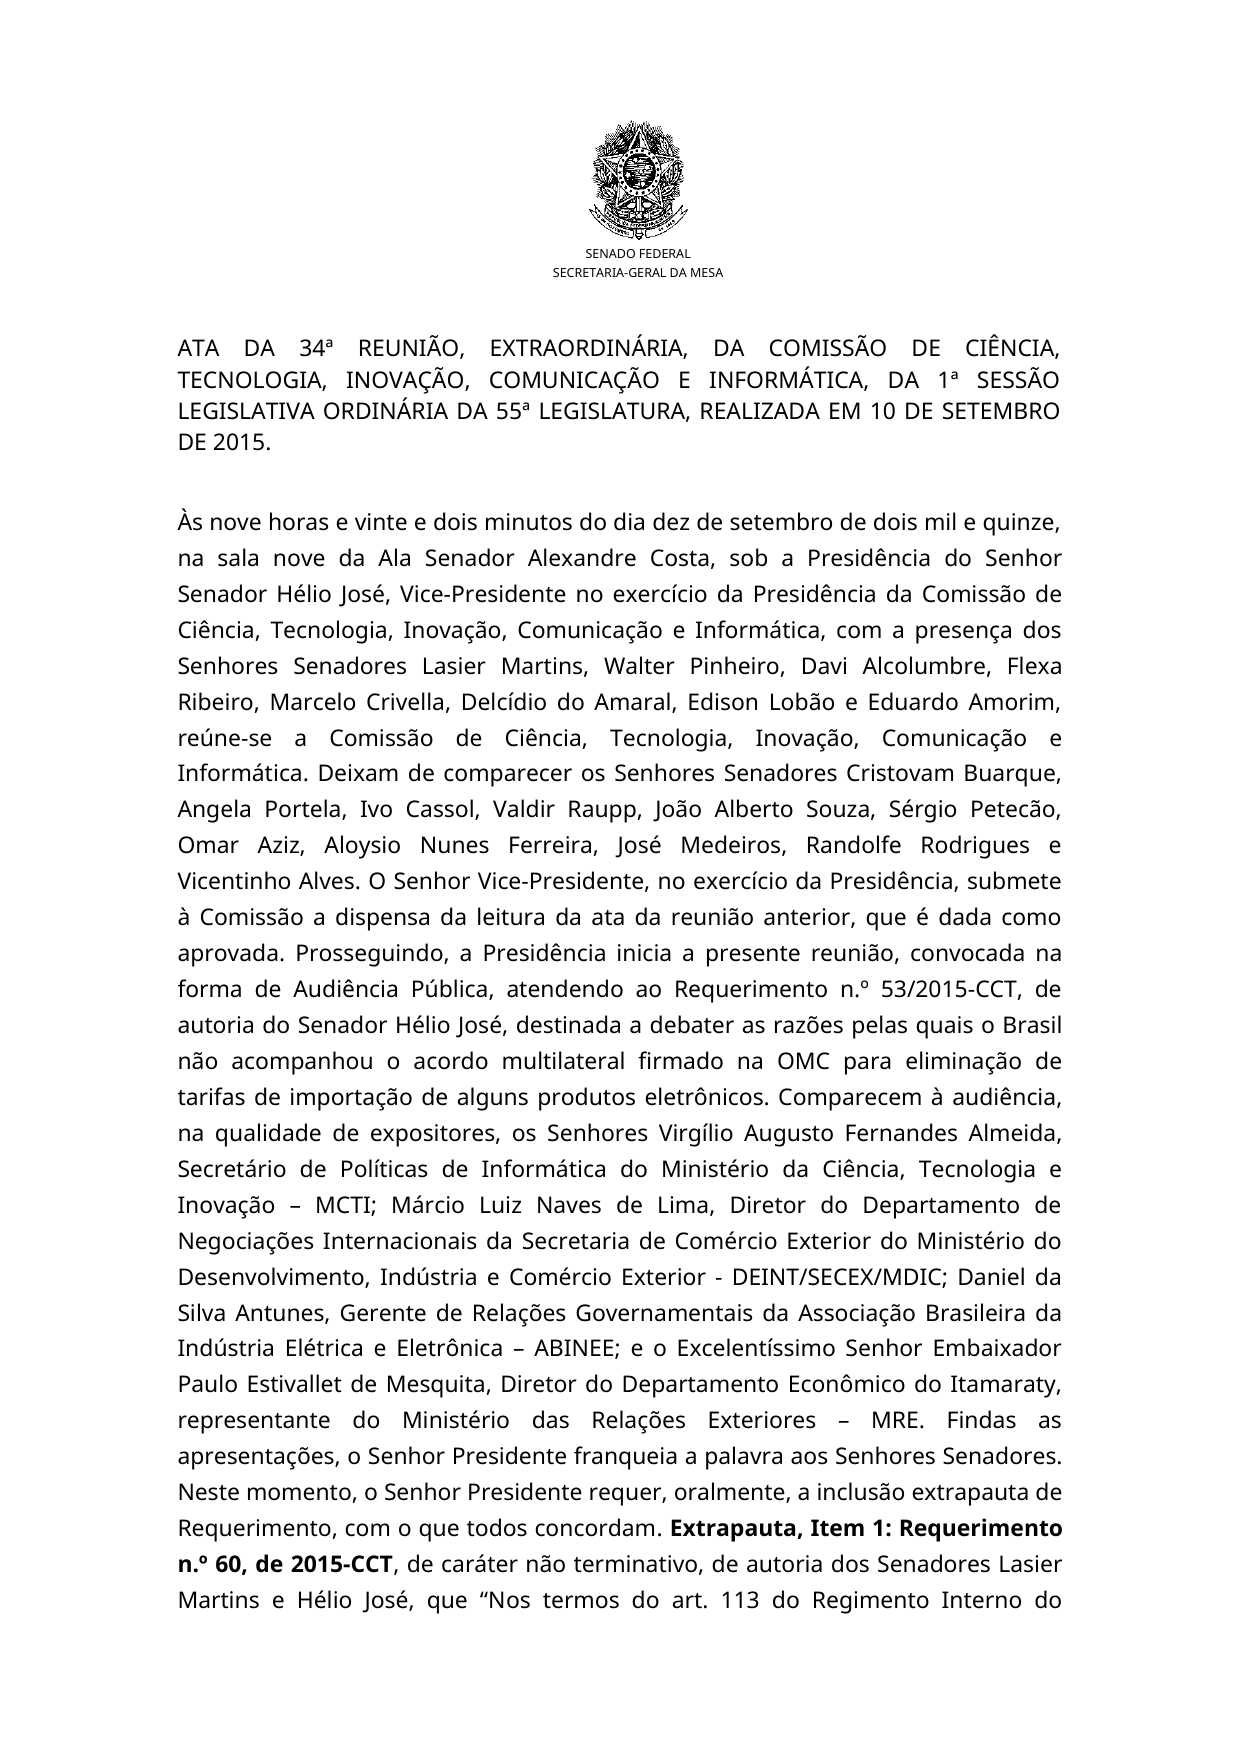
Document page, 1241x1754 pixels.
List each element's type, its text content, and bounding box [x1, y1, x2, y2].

title SECRETARIA-GERAL DA MESA [177, 264, 1099, 281]
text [177, 506, 1063, 1615]
title SENADO FEDERAL [177, 245, 1099, 262]
picture [587, 118, 688, 241]
text ATA DA 34ª REUNIÃO, EXTRAORDINÁRIA, DA COMISSÃO DE CIÊNCIA, TECNOLOGIA, INOVAÇÃO, COMUNICAÇÃO E INFORMÁTICA, DA 1ª SESSÃO LEGISLATIVA ORDINÁRIA DA 55ª LEGISLATURA, REALIZADA EM 10 DE SETEMBRO DE 2015. [177, 332, 1061, 457]
